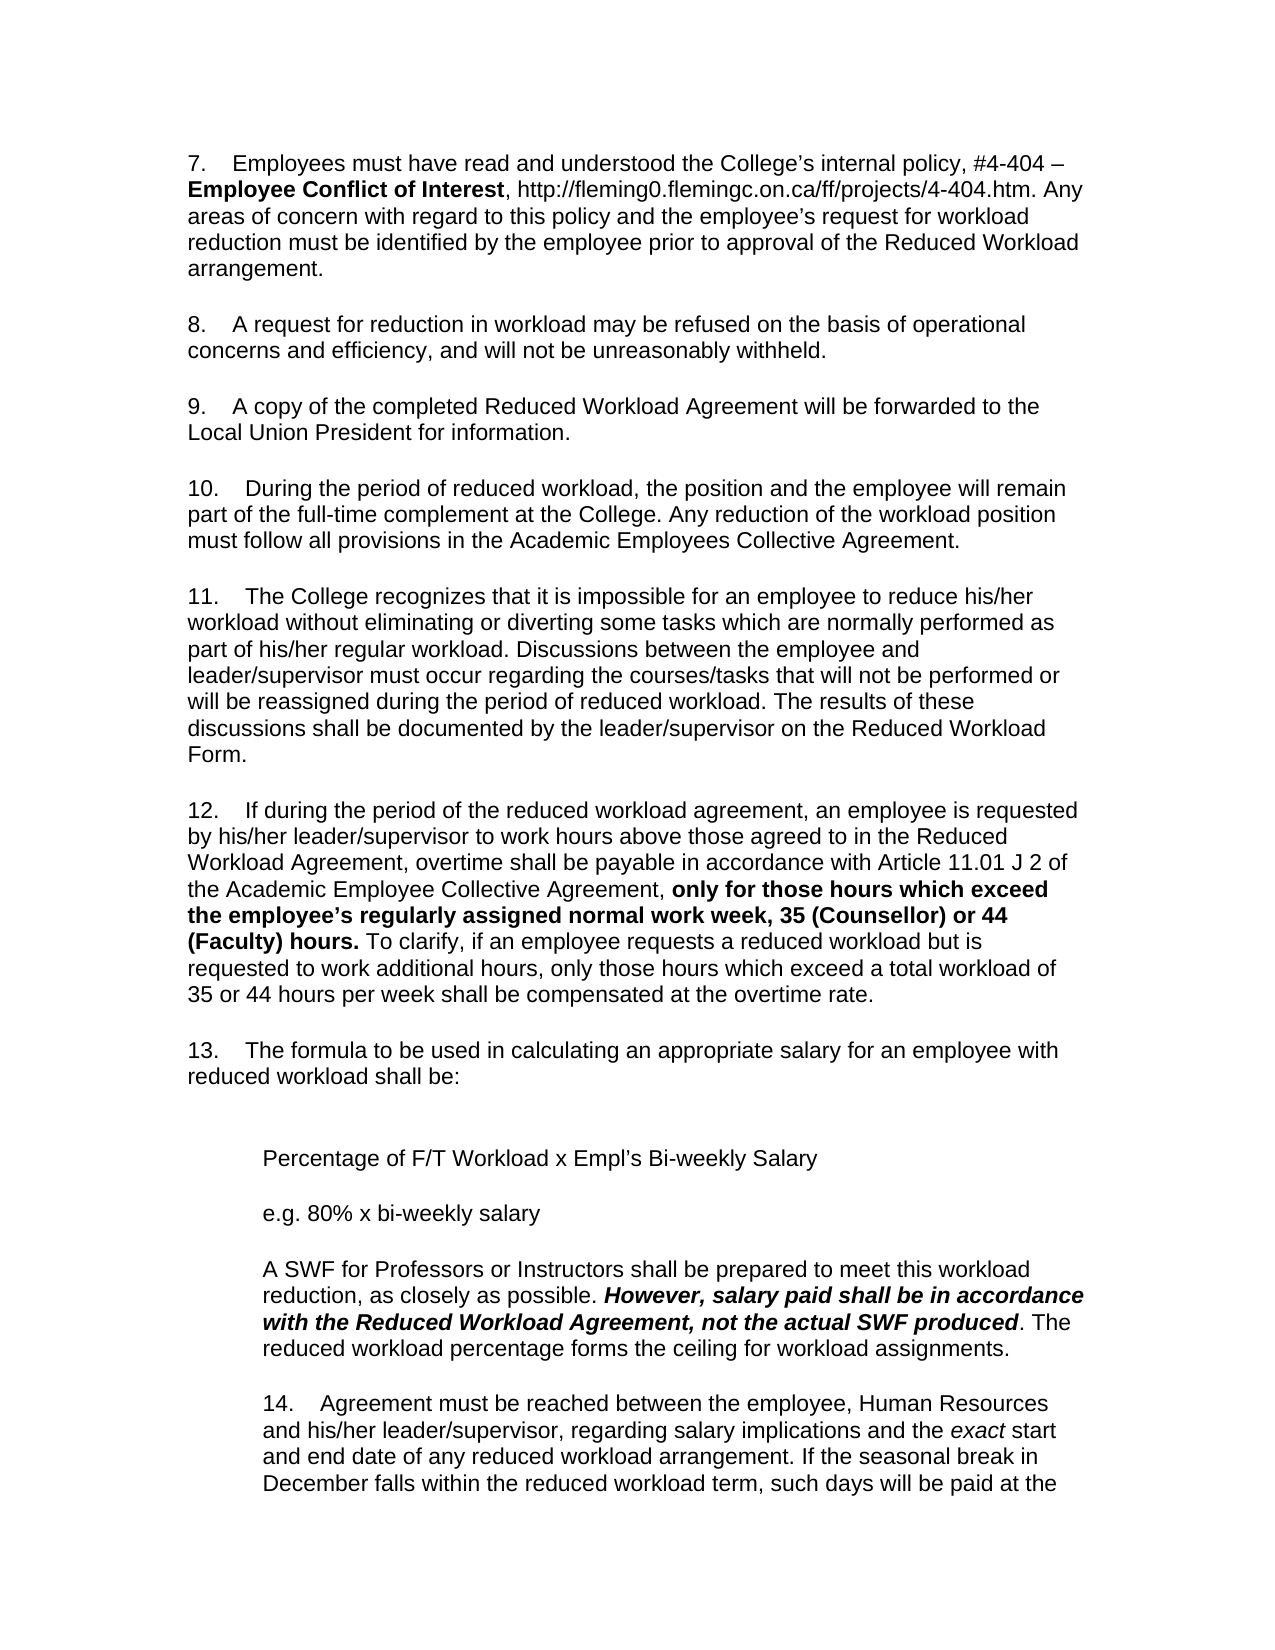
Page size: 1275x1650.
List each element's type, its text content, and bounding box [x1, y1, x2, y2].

text A SWF for Professors or Instructors shall be prepared to meet this workload reduction, as closely as possible. However, salary paid shall be in accordance with the Reduced Workload Agreement, not the actual SWF produced. The reduced workload percentage forms the ceiling for workload assignments. [262, 1256, 1087, 1361]
text Percentage of F/T Workload x Empl’s Bi-weekly Salary [262, 1118, 1087, 1171]
text 11. The College recognizes that it is impossible for an employee to reduce his/her workload without eliminating or diverting some tasks which are normally performed as part of his/her regular workload. Discussions between the employee and leader/supervisor must occur regarding the courses/tasks that will not be performed or will be reassigned during the period of reduced workload. The results of these discussions shall be documented by the leader/supervisor on the Reduced Workload Form. [187, 583, 1087, 767]
text 13. The formula to be used in calculating an appropriate salary for an employee with reduced workload shall be: [187, 1037, 1087, 1089]
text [262, 1390, 1087, 1496]
text 8. A request for reduction in workload may be refused on the basis of operational concerns and efficiency, and will not be unreasonably withheld. [187, 311, 1087, 364]
text 9. A copy of the completed Reduced Workload Agreement will be forwarded to the Local Union President for information. [187, 393, 1087, 446]
text 7. Employees must have read and understood the College’s internal policy, #4-404 – Employee Conflict of Interest, http://fleming0.flemingc.on.ca/ff/projects/4-404.htm. Any areas of concern with regard to this policy and the employee’s request for workload reduction must be identified by the employee prior to approval of the Reduced Workload arrangement. [187, 150, 1087, 282]
text e.g. 80% x bi-weekly salary [262, 1200, 1087, 1227]
text 10. During the period of reduced workload, the position and the employee will remain part of the full-time complement at the College. Any reduction of the workload position must follow all provisions in the Academic Employees Collective Agreement. [187, 475, 1087, 554]
text 12. If during the period of the reduced workload agreement, an employee is requested by his/her leader/supervisor to work hours above those agreed to in the Reduced Workload Agreement, overtime shall be payable in accordance with Article 11.01 J 2 of the Academic Employee Collective Agreement, only for those hours which exceed the employee’s regularly assigned normal work week, 35 (Counsellor) or 44 (Faculty) hours. To clarify, if an employee requests a reduced workload but is requested to work additional hours, only those hours which exceed a total workload of 35 or 44 hours per week shall be compensated at the overtime rate. [187, 797, 1087, 1007]
